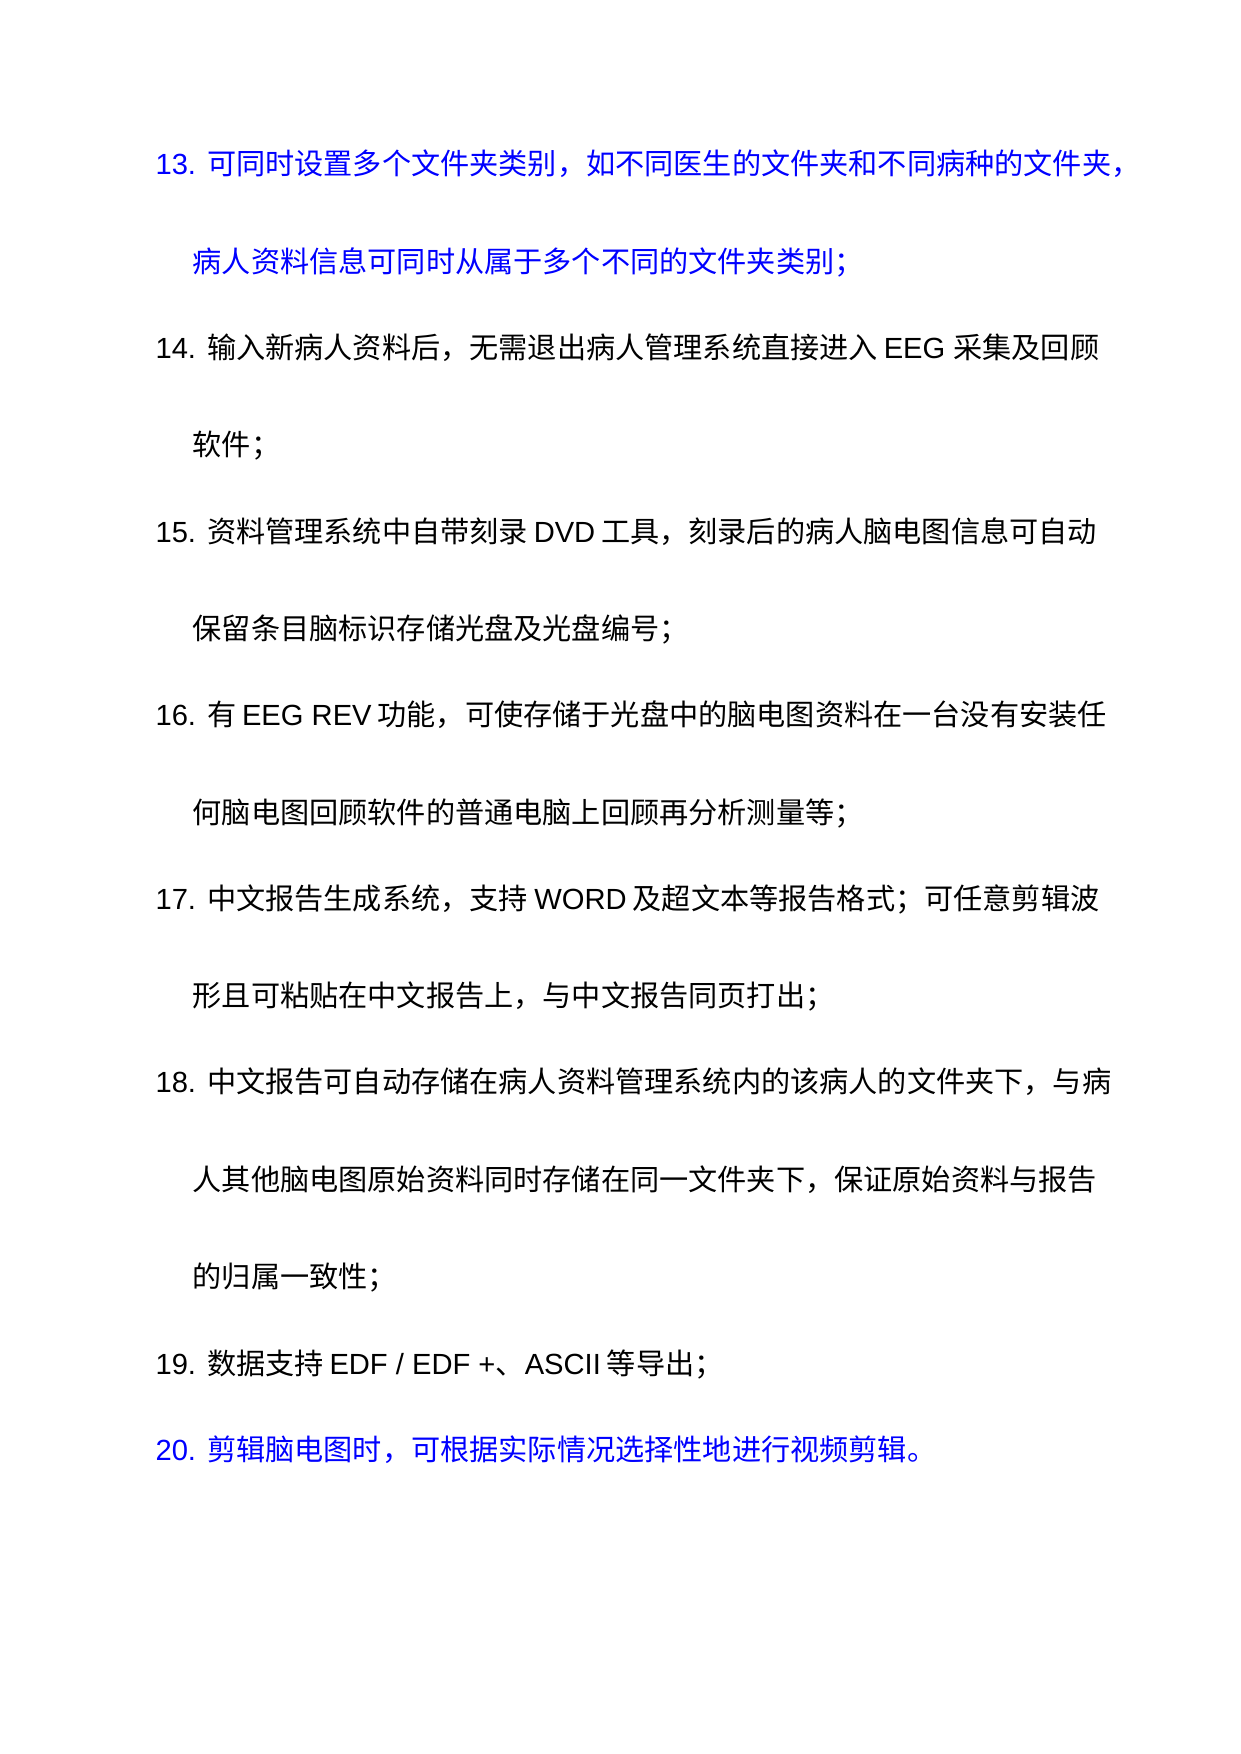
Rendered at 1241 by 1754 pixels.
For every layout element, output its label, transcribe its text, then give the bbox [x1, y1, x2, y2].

list 可同时设置多个文件夹类别，如不同医生的文件夹和不同病种的文件夹，病人资料信息可同时从属于多个不同的文件夹类别； [155, 129, 1122, 292]
list 数据支持EDF / EDF +、ASCII等导出； [155, 1329, 1122, 1394]
list 中文报告生成系统，支持 WORD及超文本等报告格式；可任意剪辑波形且可粘贴在中文报告上，与中文报告同页打出； [155, 864, 1122, 1027]
list 资料管理系统中自带刻录DVD工具，刻录后的病人脑电图信息可自动保留条目脑标识存储光盘及光盘编号； [155, 497, 1122, 659]
list 有EEG REV功能，可使存储于光盘中的脑电图资料在一台没有安装任何脑电图回顾软件的普通电脑上回顾再分析测量等； [155, 680, 1122, 843]
list 中文报告可自动存储在病人资料管理系统内的该病人的文件夹下，与病人其他脑电图原始资料同时存储在同一文件夹下，保证原始资料与报告的归属一致性； [155, 1048, 1122, 1308]
list 剪辑脑电图时，可根据实际情况选择性地进行视频剪辑。 [155, 1415, 1122, 1480]
list 输入新病人资料后，无需退出病人管理系统直接进入EEG 采集及回顾软件； [155, 313, 1122, 476]
